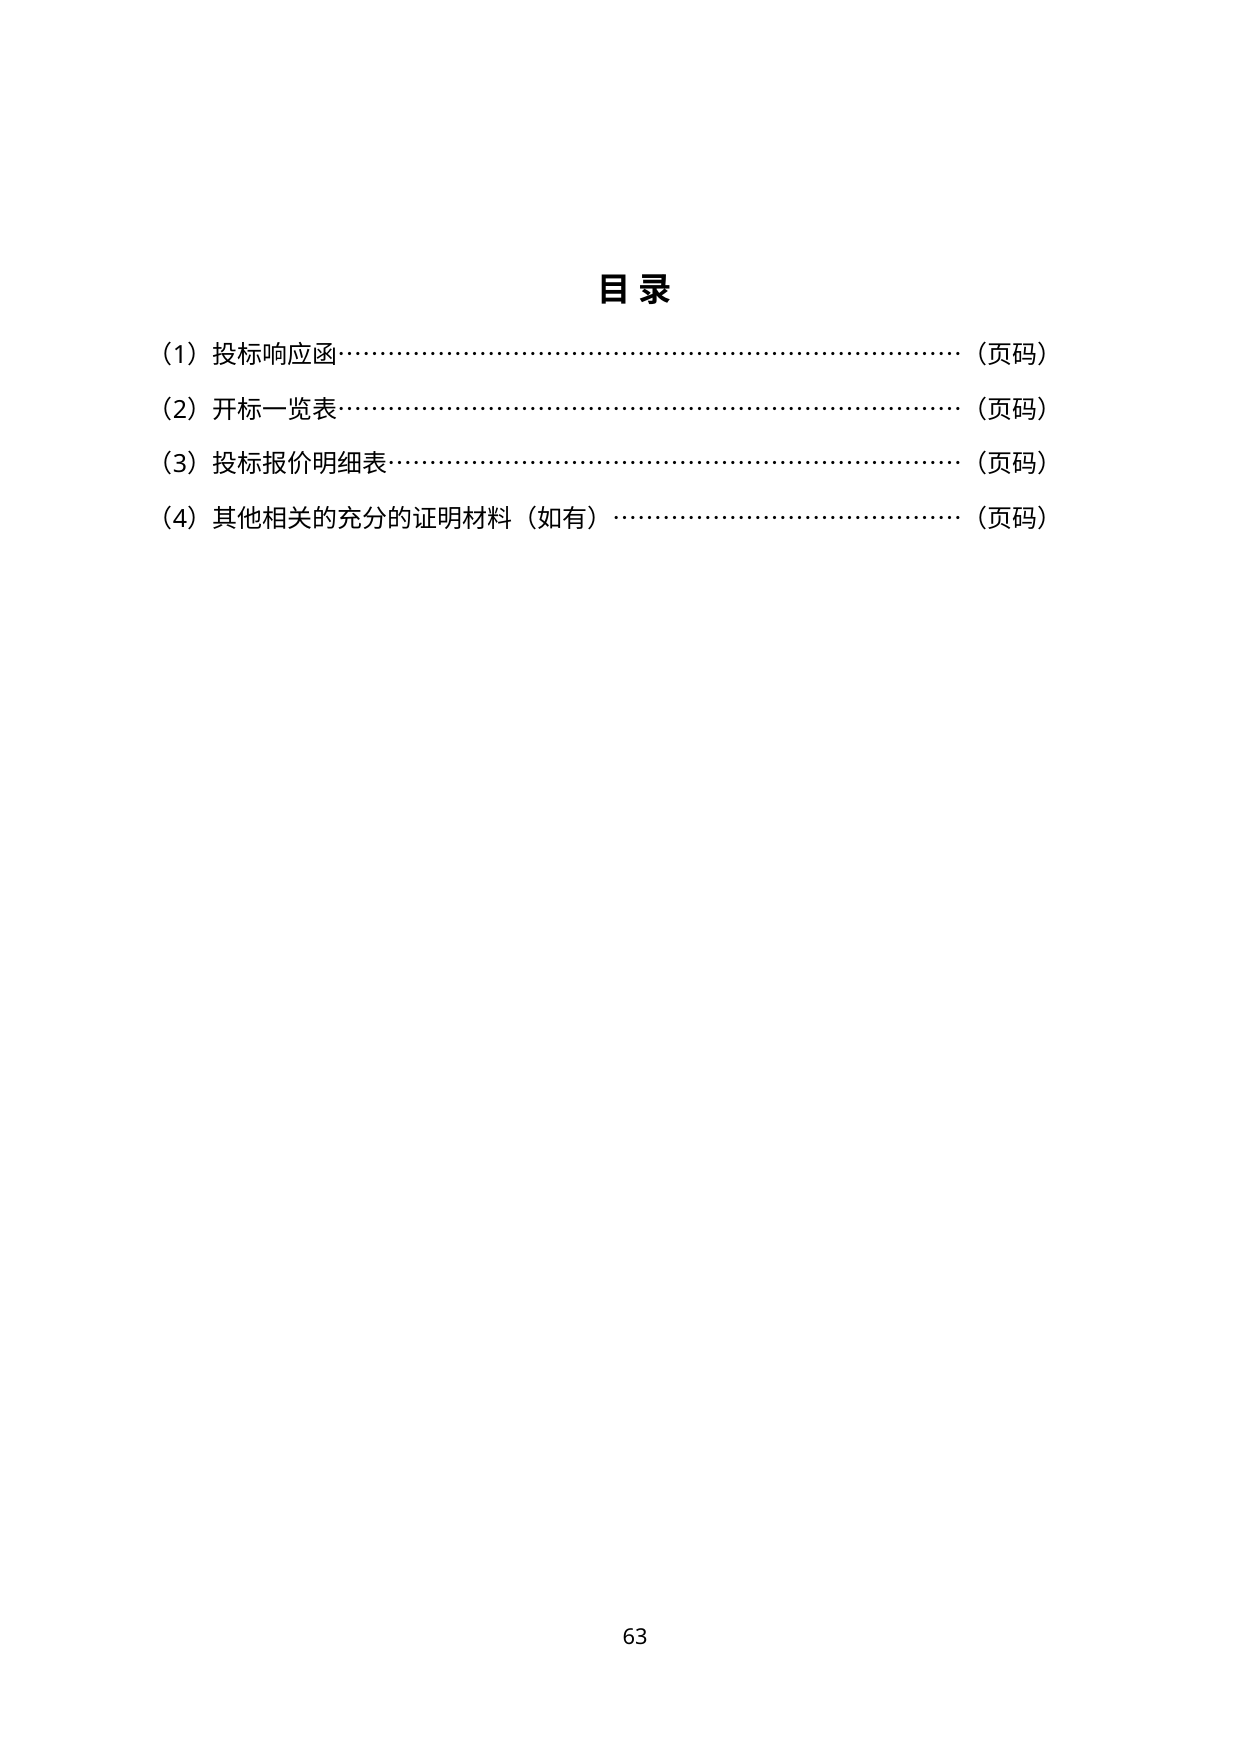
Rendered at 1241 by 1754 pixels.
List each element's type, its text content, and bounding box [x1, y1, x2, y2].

text （2）开标一览表…………………………………………………………………（页码） [148, 389, 1122, 426]
text （1）投标响应函…………………………………………………………………（页码） [148, 335, 1122, 371]
text 目 录 [148, 263, 1122, 311]
text （3）投标报价明细表……………………………………………………………（页码） [148, 444, 1122, 480]
text （4）其他相关的充分的证明材料（如有）……………………………………（页码） [148, 498, 1122, 534]
